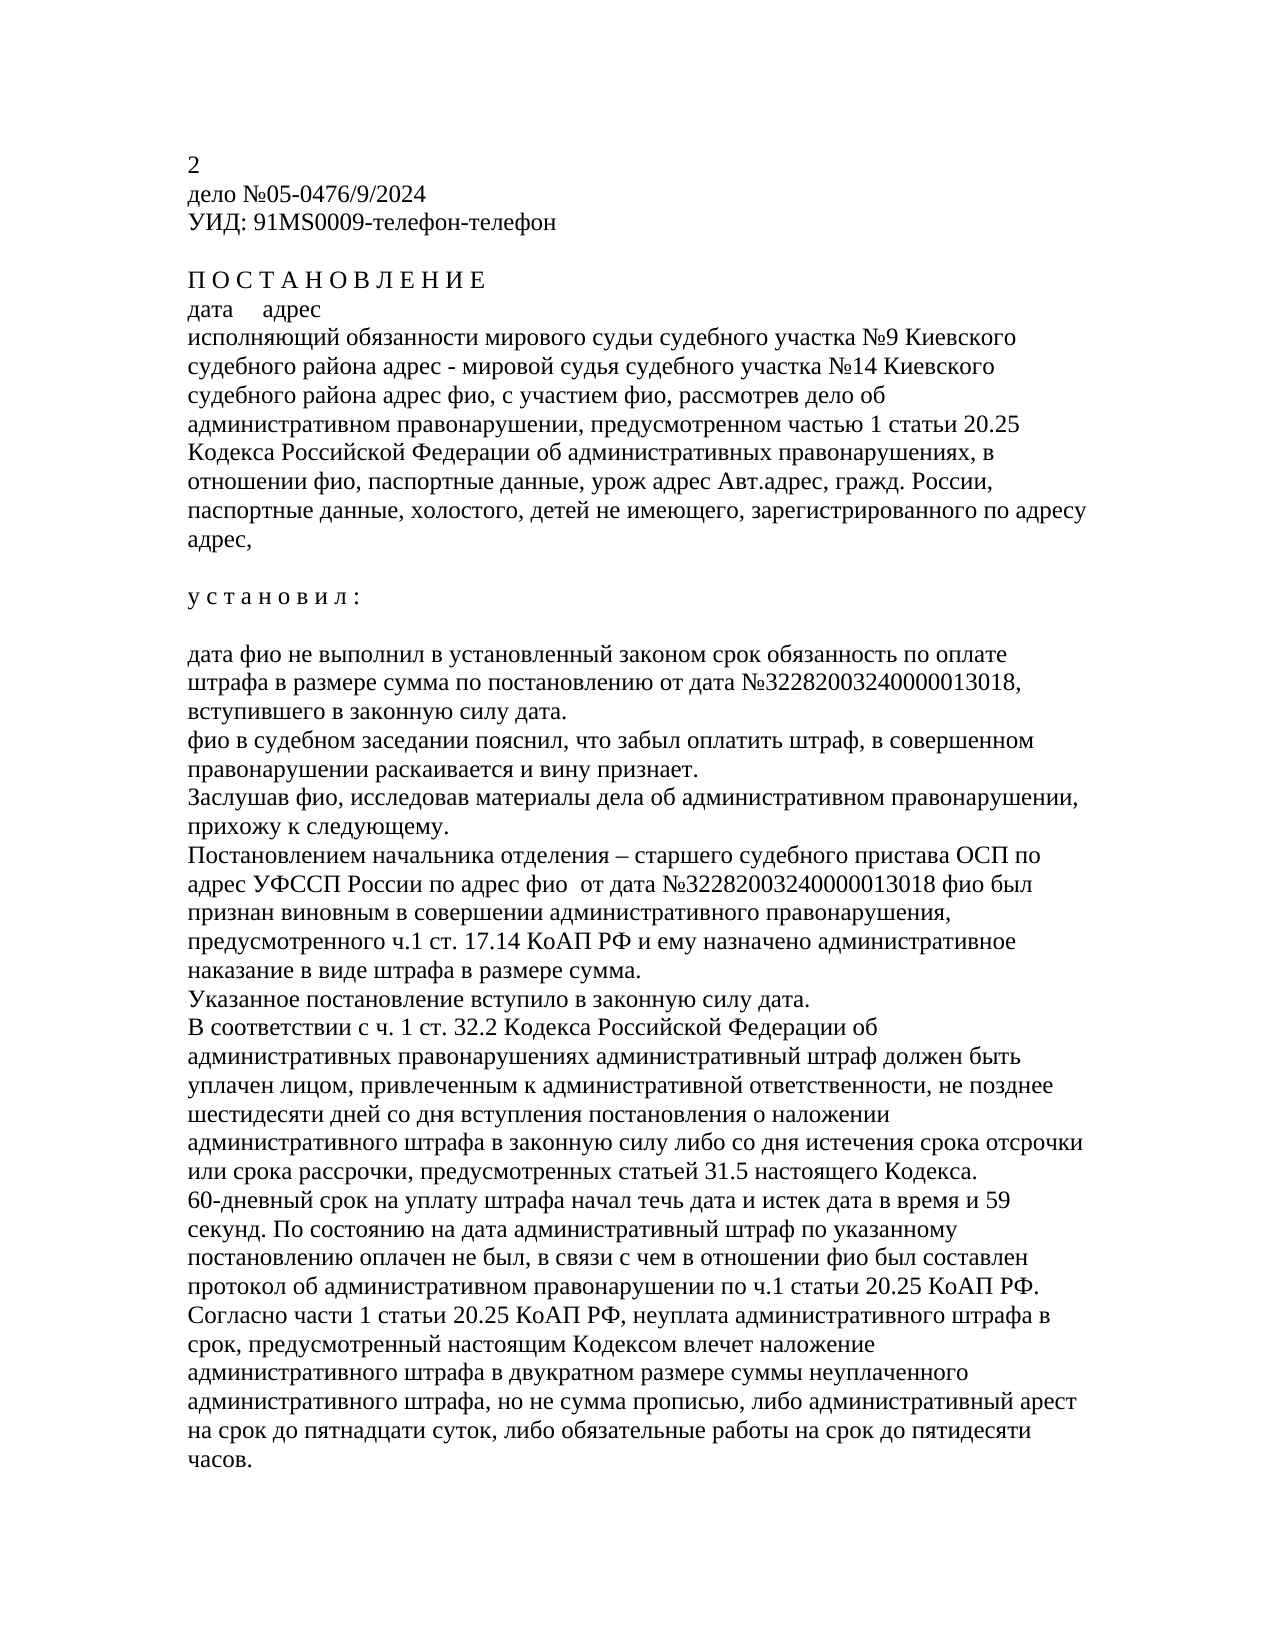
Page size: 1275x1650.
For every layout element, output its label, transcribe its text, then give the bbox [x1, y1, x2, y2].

text В соответствии с ч. 1 ст. 32.2 Кодекса Российской Федерации об административных правонарушениях административный штраф должен быть уплачен лицом, привлеченным к административной ответственности, не позднее шестидесяти дней со дня вступления постановления о наложении административного штрафа в законную силу либо со дня истечения срока отсрочки или срока рассрочки, предусмотренных статьей 31.5 настоящего Кодекса. [187, 1012, 1087, 1185]
text Заслушав фио, исследовав материалы дела об административном правонарушении, прихожу к следующему. [187, 782, 1087, 840]
text П О С Т А Н О В Л Е Н И Е [187, 265, 1087, 294]
text фио в судебном заседании пояснил, что забыл оплатить штраф, в совершенном правонарушении раскаивается и вину признает. [187, 725, 1087, 782]
text УИД: 91MS0009-телефон-телефон [187, 207, 1087, 236]
text дата адрес [187, 294, 1087, 322]
text исполняющий обязанности мирового судьи судебного участка №9 Киевского судебного района адрес - мировой судья судебного участка №14 Киевского судебного района адрес фио, с участием фио, рассмотрев дело об административном правонарушении, предусмотренном частью 1 статьи 20.25 Кодекса Российской Федерации об административных правонарушениях, в отношении фио, паспортные данные, урож адрес Авт.адрес, гражд. России, паспортные данные, холостого, детей не имеющего, зарегистрированного по адресу адрес, [187, 322, 1087, 552]
text Согласно части 1 статьи 20.25 КоАП РФ, неуплата административного штрафа в срок, предусмотренный настоящим Кодексом влечет наложение административного штрафа в двукратном размере суммы неуплаченного административного штрафа, но не сумма прописью, либо административный арест на срок до пятнадцати суток, либо обязательные работы на срок до пятидесяти часов. [187, 1300, 1087, 1472]
text 60-дневный срок на уплату штрафа начал течь дата и истек дата в время и 59 секунд. По состоянию на дата административный штраф по указанному постановлению оплачен не был, в связи с чем в отношении фио был составлен протокол об административном правонарушении по ч.1 статьи 20.25 КоАП РФ. [187, 1185, 1087, 1300]
text Указанное постановление вступило в законную силу дата. [187, 984, 1087, 1012]
text 2 [187, 150, 1087, 179]
text дата фио не выполнил в установленный законом срок обязанность по оплате штрафа в размере сумма по постановлению от дата №32282003240000013018, вступившего в законную силу дата. [187, 639, 1087, 725]
text Постановлением начальника отделения – старшего судебного пристава ОСП по адрес УФССП России по адрес фио от дата №32282003240000013018 фио был признан виновным в совершении административного правонарушения, предусмотренного ч.1 ст. 17.14 КоАП РФ и ему назначено административное наказание в виде штрафа в размере сумма. [187, 840, 1087, 984]
text дело №05-0476/9/2024 [187, 179, 1087, 207]
text у с т а н о в и л : [187, 581, 1087, 610]
